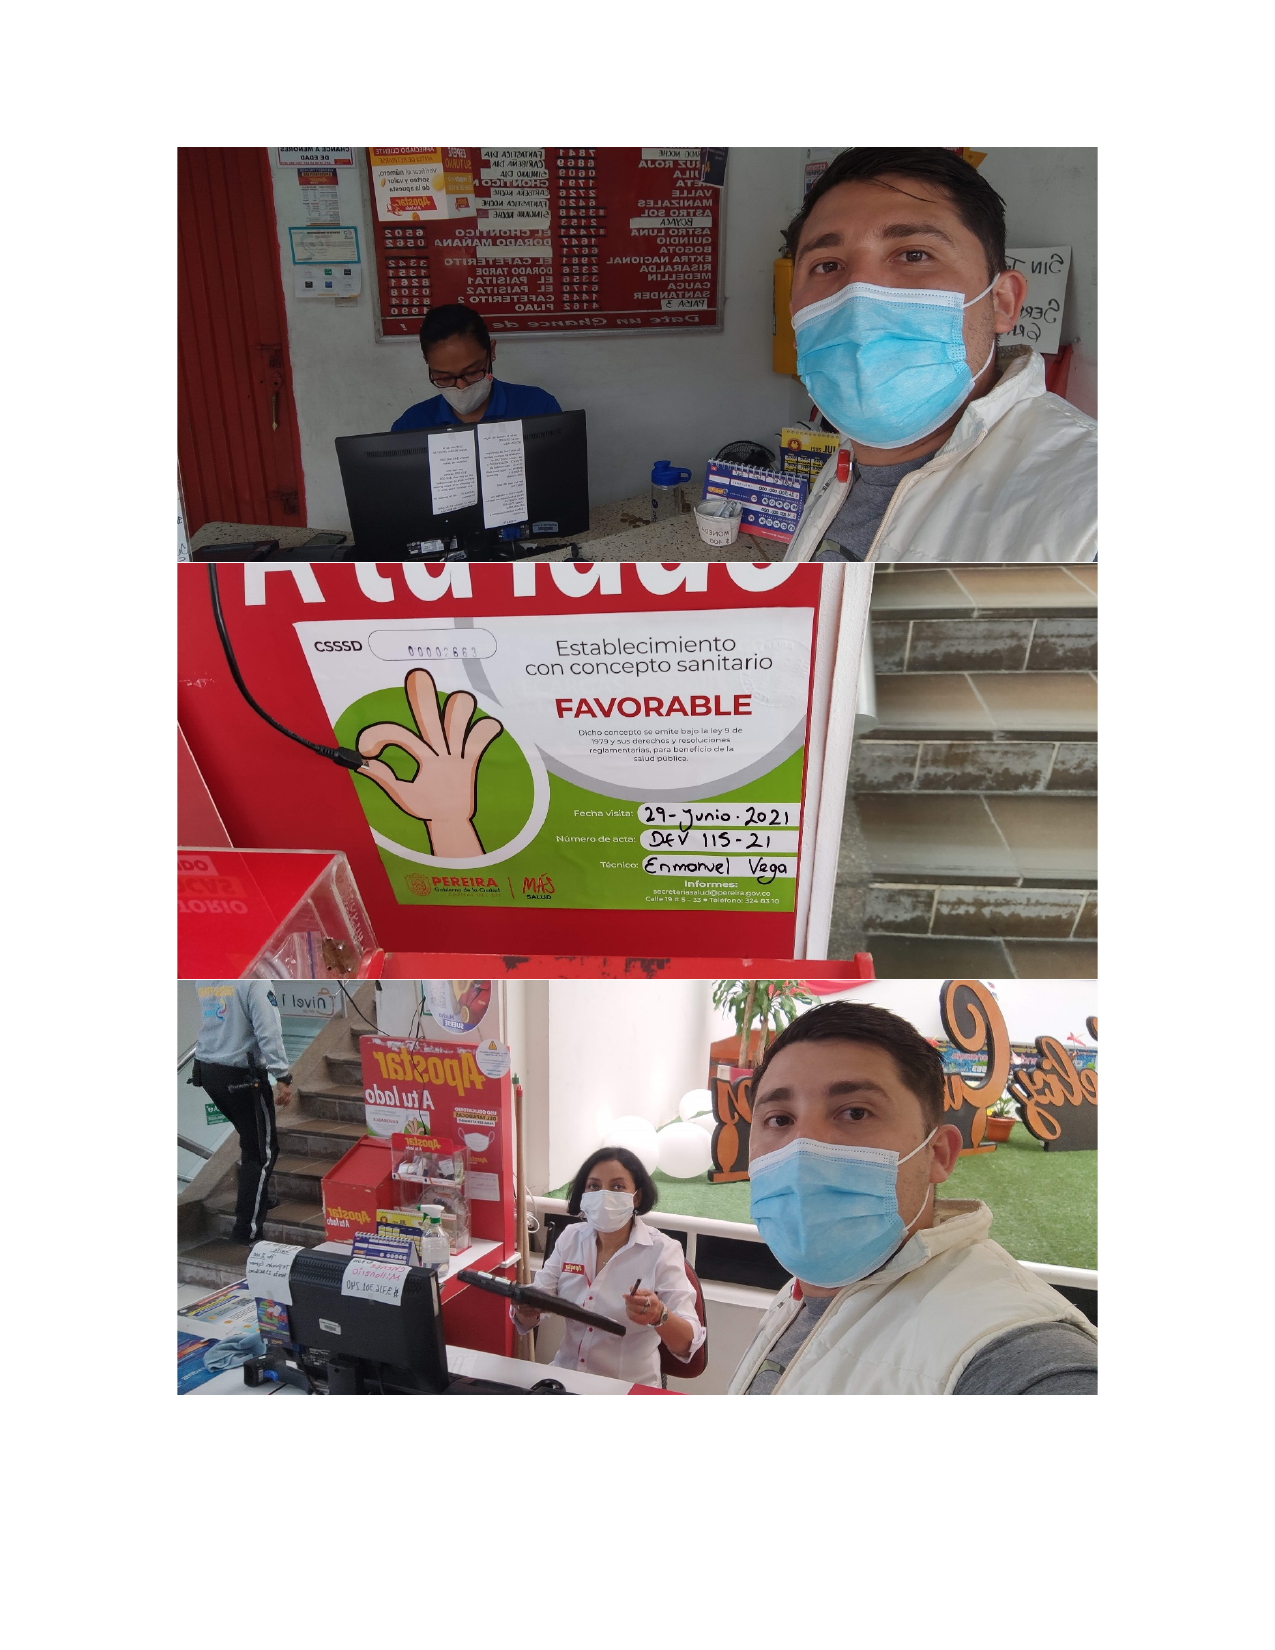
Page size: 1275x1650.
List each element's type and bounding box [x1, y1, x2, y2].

picture [177, 980, 1098, 1395]
picture [177, 147, 1098, 562]
picture [177, 563, 1098, 979]
